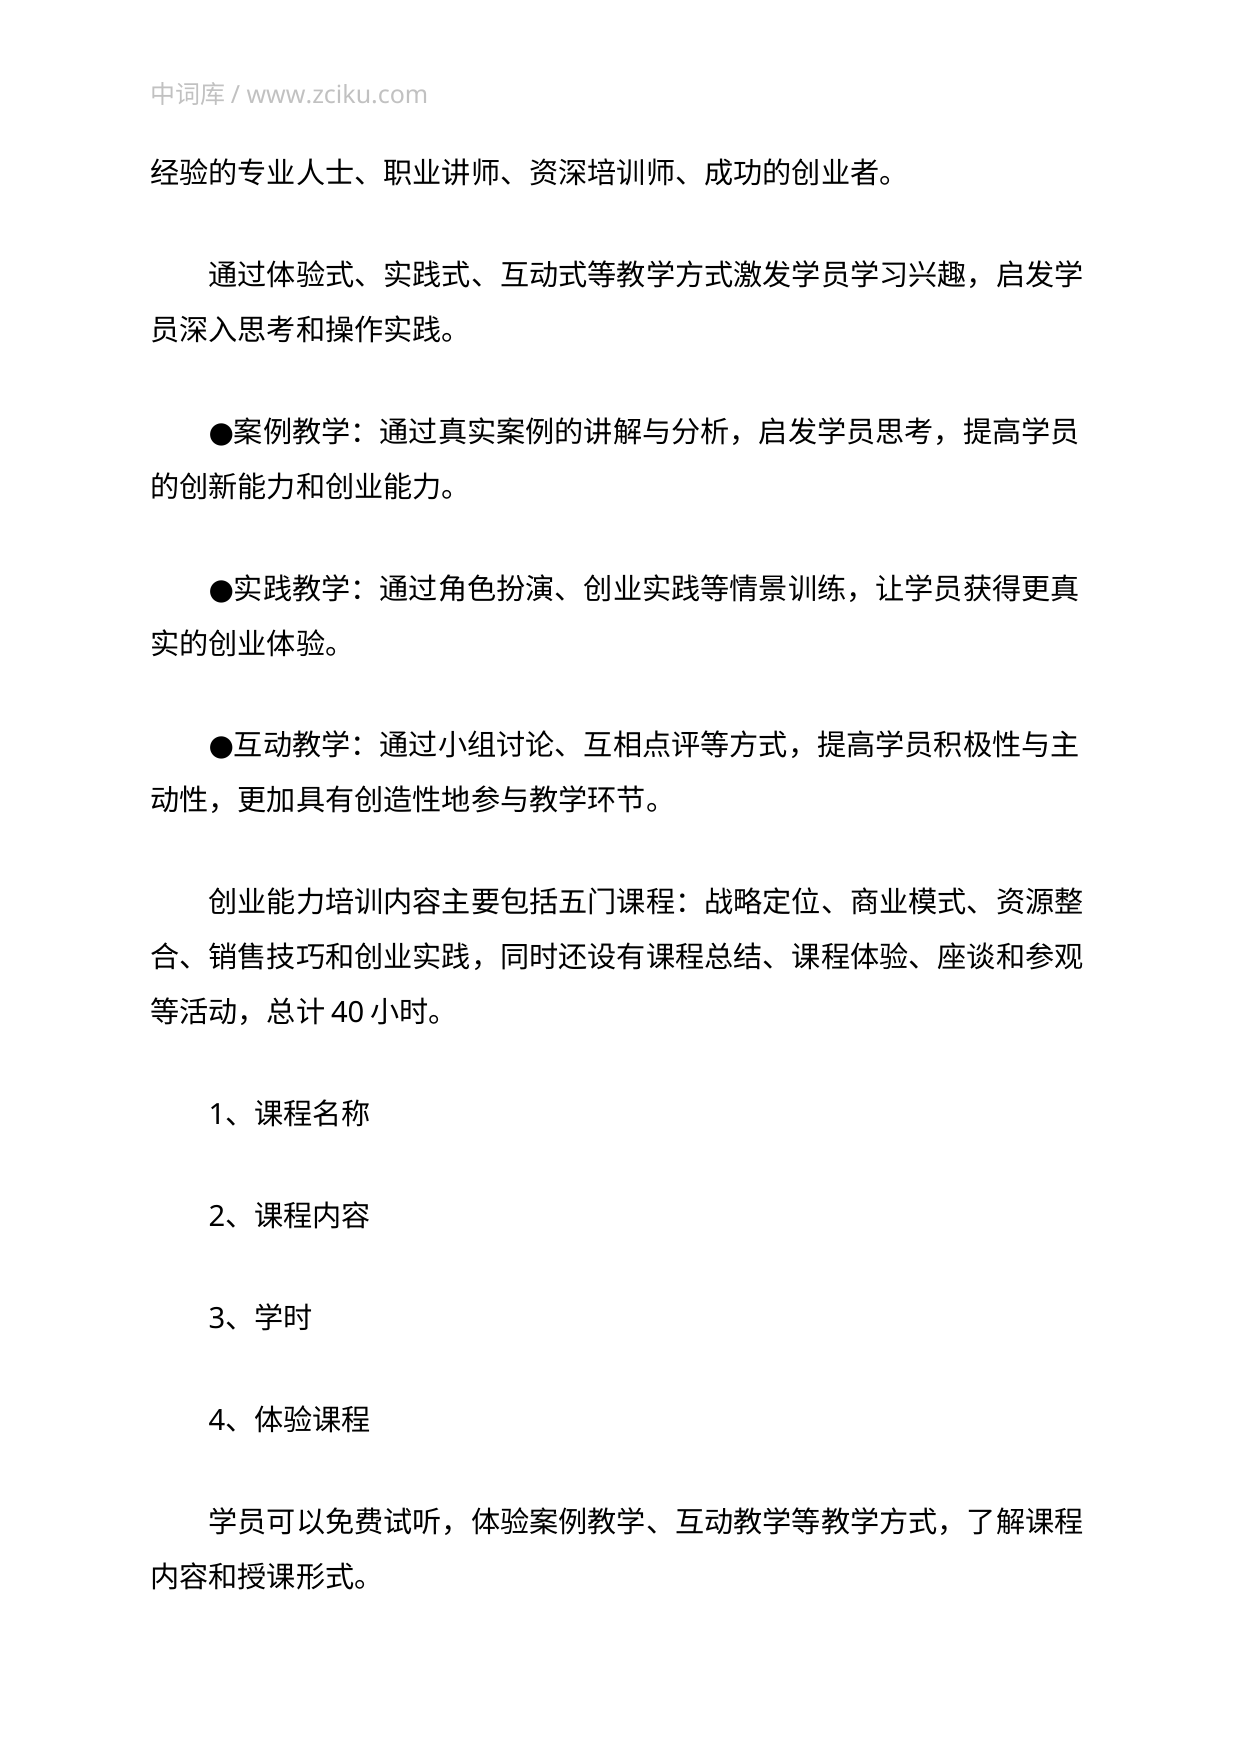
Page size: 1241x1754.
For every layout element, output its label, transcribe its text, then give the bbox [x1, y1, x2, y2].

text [150, 150, 1090, 192]
text 学员可以免费试听，体验案例教学、互动教学等教学方式，了解课程内容和授课形式。 [150, 1498, 1090, 1596]
text 通过体验式、实践式、互动式等教学方式激发学员学习兴趣，启发学员深入思考和操作实践。 [150, 252, 1090, 349]
text 3、学时 [150, 1294, 1090, 1337]
text 创业能力培训内容主要包括五门课程：战略定位、商业模式、资源整合、销售技巧和创业实践，同时还设有课程总结、课程体验、座谈和参观等活动，总计40小时。 [150, 879, 1090, 1031]
text ●案例教学：通过真实案例的讲解与分析，启发学员思考，提高学员的创新能力和创业能力。 [150, 408, 1090, 506]
text 1、课程名称 [150, 1091, 1090, 1133]
text 2、课程内容 [150, 1192, 1090, 1235]
text 4、体验课程 [150, 1396, 1090, 1439]
text ●实践教学：通过角色扮演、创业实践等情景训练，让学员获得更真实的创业体验。 [150, 565, 1090, 662]
text ●互动教学：通过小组讨论、互相点评等方式，提高学员积极性与主动性，更加具有创造性地参与教学环节。 [150, 722, 1090, 819]
